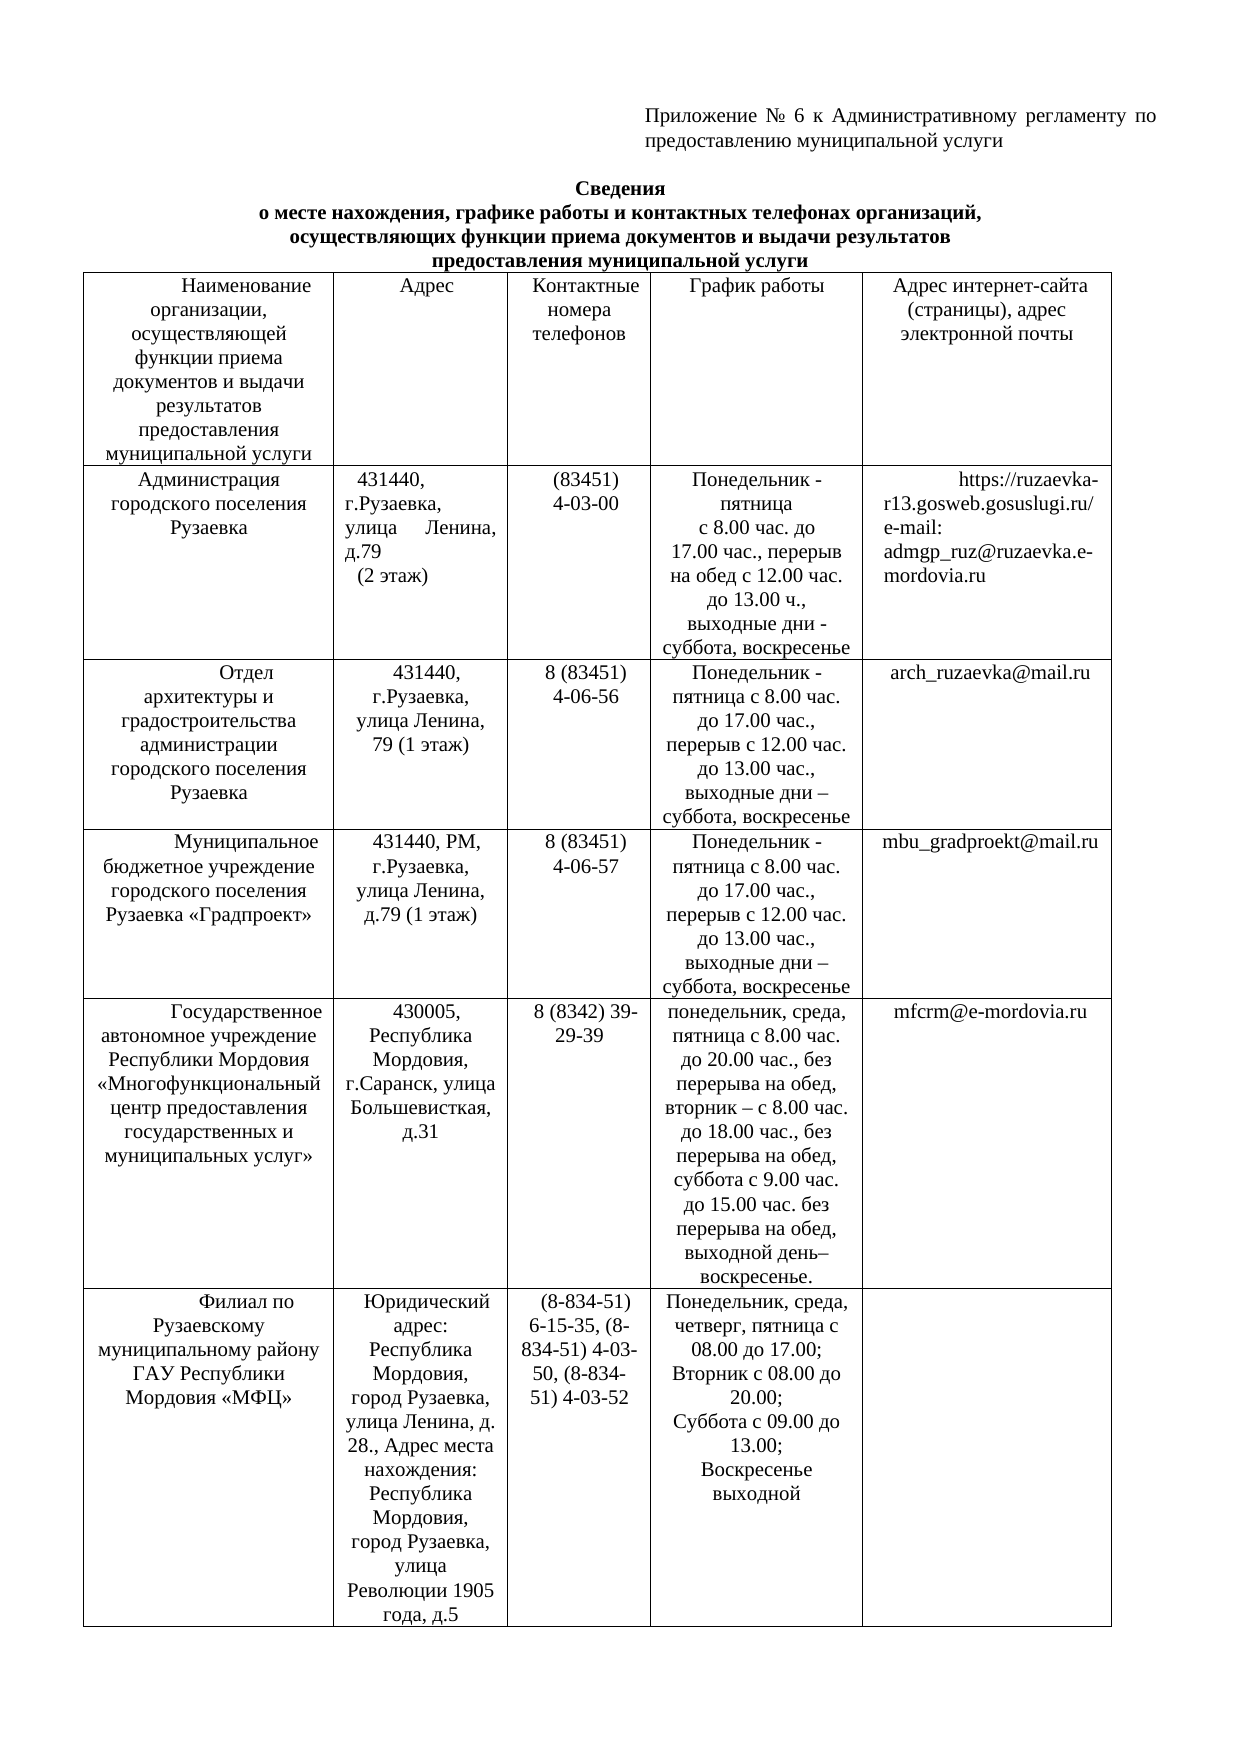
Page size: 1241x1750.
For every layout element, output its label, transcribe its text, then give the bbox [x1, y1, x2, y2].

table_cell [863, 1289, 1111, 1626]
text Приложение № 6 к Административному регламенту по предоставлению муниципальной услуги [644, 103, 1157, 152]
table_cell Понедельник - пятница с 8.00 час. до 17.00 час., перерыв на обед с 12.00 час. до 13.00 ч., выходные дни - суббота, воскресенье [651, 466, 862, 659]
table_cell arch_ruzaevka@mail.ru [863, 660, 1111, 828]
table_cell Муниципальное бюджетное учреждение городского поселения Рузаевка «Градпроект» [84, 830, 333, 998]
table_header Адрес [334, 273, 507, 465]
table_cell mbu_gradproekt@mail.ru [863, 830, 1111, 998]
table_header Наименование организации, осуществляющей функции приема документов и выдачи результатов предоставления муниципальной услуги [84, 273, 333, 465]
table_cell Отдел архитектуры и градостроительства администрации городского поселения Рузаевка [84, 660, 333, 828]
table_cell https://ruzaevka-r13.gosweb.gosuslugi.ru/ e-mail: admgp_ruz@ruzaevka.e-mordovia.ru [863, 466, 1111, 659]
table_cell Филиал по Рузаевскому муниципальному району ГАУ Республики Мордовия «МФЦ» [84, 1289, 333, 1626]
table_cell Государственное автономное учреждение Республики Мордовия «Многофункциональный центр предоставления государственных и муниципальных услуг» [84, 999, 333, 1288]
table_cell 8 (83451) 4-06-56 [508, 660, 650, 828]
table_cell Понедельник - пятница с 8.00 час. до 17.00 час., перерыв с 12.00 час. до 13.00 час., выходные дни – суббота, воскресенье [651, 830, 862, 998]
table_cell понедельник, среда, пятница с 8.00 час. до 20.00 час., без перерыва на обед, вторник – с 8.00 час. до 18.00 час., без перерыва на обед, суббота с 9.00 час. до 15.00 час. без перерыва на обед, выходной день– воскресенье. [651, 999, 862, 1288]
text предоставления муниципальной услуги [83, 248, 1157, 272]
table_cell .Рузаевка, улица Ленина, д.79 (2 этаж) [334, 466, 507, 659]
table_cell .Рузаевка, улица Ленина, 79 (1 этаж) [334, 660, 507, 828]
table_header График работы [651, 273, 862, 465]
table_cell Понедельник - пятница с 8.00 час. до 17.00 час., перерыв с 12.00 час. до 13.00 час., выходные дни – суббота, воскресенье [651, 660, 862, 828]
table_cell 430005, Республика Мордовия, г.Саранск, улица Большевисткая, д.31 [334, 999, 507, 1288]
table_header Адрес интернет-сайта (страницы), адрес электронной почты [863, 273, 1111, 465]
table_cell Понедельник, среда, четверг, пятница с 08.00 до 17.00; Вторник с 08.00 до 20.00; Суббота с 09.00 до 13.00; Воскресенье выходной [651, 1289, 862, 1626]
table_cell 431440, РМ, г.Рузаевка, улица Ленина, д.79 (1 этаж) [334, 830, 507, 998]
text о месте нахождения, графике работы и контактных телефонах организаций, [83, 200, 1157, 224]
table_cell (83451) 4-03-00 [508, 466, 650, 659]
table_cell mfcrm@e-mordovia.ru [863, 999, 1111, 1288]
table_cell 8 (83451) 4-06-57 [508, 830, 650, 998]
table_cell Администрация городского поселения Рузаевка [84, 466, 333, 659]
table_cell (8-834-51) 6-15-35, (8-834-51) 4-03-50, (8-834-51) 4-03-52 [508, 1289, 650, 1626]
text Сведения [83, 176, 1157, 200]
table_cell Юридический адрес: Республика Мордовия, город Рузаевка, улица Ленина, д. 28., Адрес места нахождения: Республика Мордовия, город Рузаевка, улица Революции 1905 года, д.5 [334, 1289, 507, 1626]
text осуществляющих функции приема документов и выдачи результатов [83, 224, 1157, 248]
table_cell 8 (8342) 39-29-39 [508, 999, 650, 1288]
table_header Контактные номера телефонов [508, 273, 650, 465]
